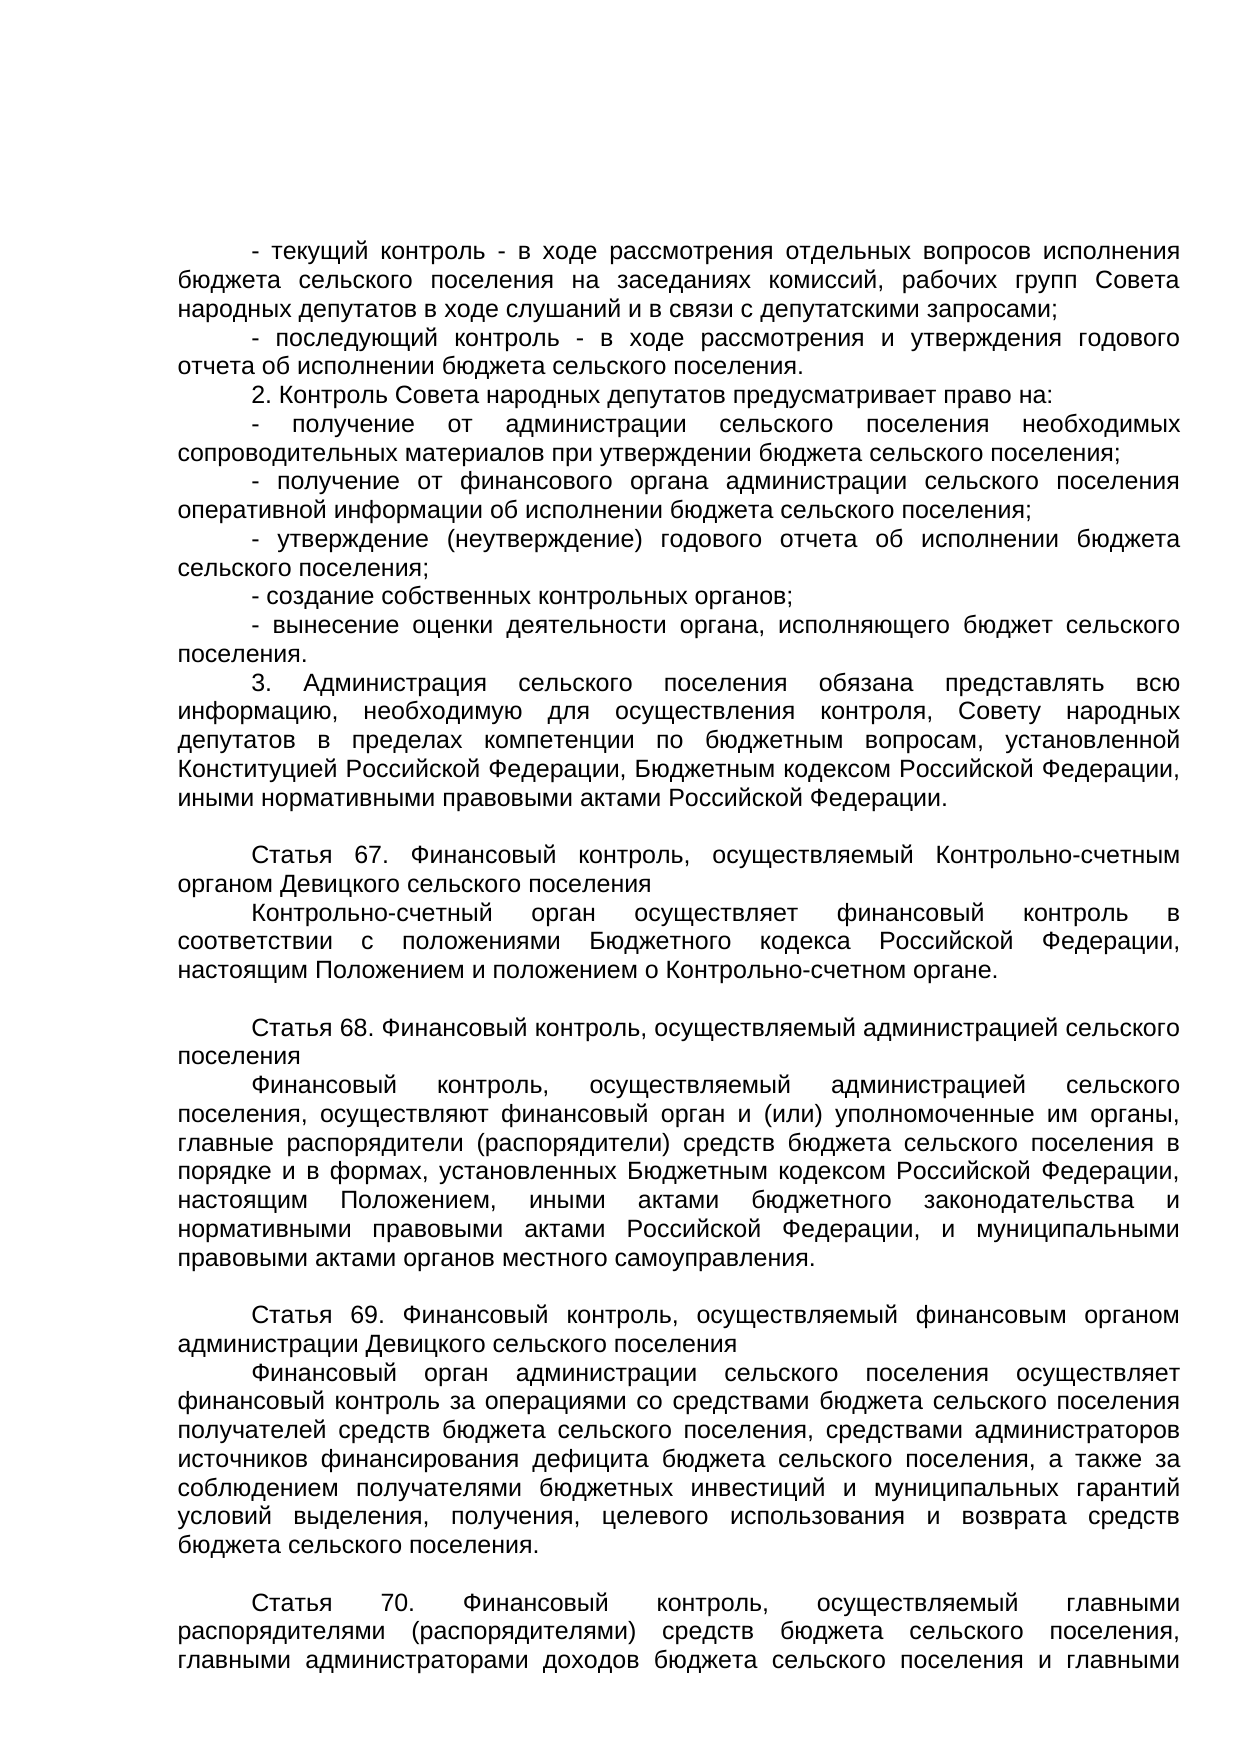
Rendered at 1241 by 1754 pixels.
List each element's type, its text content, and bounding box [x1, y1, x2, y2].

text 2. Контроль Совета народных депутатов предусматривает право на: [177, 380, 1181, 409]
text 3. Администрация сельского поселения обязана представлять всю информацию, необходимую для осуществления контроля, Совету народных депутатов в пределах компетенции по бюджетным вопросам, установленной Конституцией Российской Федерации, Бюджетным кодексом Российской Федерации, иными нормативными правовыми актами Российской Федерации. [177, 667, 1181, 811]
text - получение от администрации сельского поселения необходимых сопроводительных материалов при утверждении бюджета сельского поселения; [177, 409, 1181, 466]
text Статья 69. Финансовый контроль, осуществляемый финансовым органом администрации Девицкого сельского поселения [177, 1300, 1181, 1357]
text - текущий контроль - в ходе рассмотрения отдельных вопросов исполнения бюджета сельского поселения на заседаниях комиссий, рабочих групп Совета народных депутатов в ходе слушаний и в связи с депутатскими запросами; [177, 236, 1181, 322]
text - утверждение (неутверждение) годового отчета об исполнении бюджета сельского поселения; [177, 524, 1181, 581]
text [177, 1587, 1181, 1674]
text Финансовый орган администрации сельского поселения осуществляет финансовый контроль за операциями со средствами бюджета сельского поселения получателей средств бюджета сельского поселения, средствами администраторов источников финансирования дефицита бюджета сельского поселения, а также за соблюдением получателями бюджетных инвестиций и муниципальных гарантий условий выделения, получения, целевого использования и возврата средств бюджета сельского поселения. [177, 1357, 1181, 1559]
text - вынесение оценки деятельности органа, исполняющего бюджет сельского поселения. [177, 610, 1181, 667]
text Статья 68. Финансовый контроль, осуществляемый администрацией сельского поселения [177, 1012, 1181, 1070]
text - получение от финансового органа администрации сельского поселения оперативной информации об исполнении бюджета сельского поселения; [177, 466, 1181, 524]
text - создание собственных контрольных органов; [177, 581, 1181, 610]
text Контрольно-счетный орган осуществляет финансовый контроль в соответствии с положениями Бюджетного кодекса Российской Федерации, настоящим Положением и положением о Контрольно-счетном органе. [177, 897, 1181, 984]
text Финансовый контроль, осуществляемый администрацией сельского поселения, осуществляют финансовый орган и (или) уполномоченные им органы, главные распорядители (распорядители) средств бюджета сельского поселения в порядке и в формах, установленных Бюджетным кодексом Российской Федерации, настоящим Положением, иными актами бюджетного законодательства и нормативными правовыми актами Российской Федерации, и муниципальными правовыми актами органов местного самоуправления. [177, 1070, 1181, 1271]
text Статья 67. Финансовый контроль, осуществляемый Контрольно-счетным органом Девицкого сельского поселения [177, 840, 1181, 897]
text - последующий контроль - в ходе рассмотрения и утверждения годового отчета об исполнении бюджета сельского поселения. [177, 322, 1181, 380]
